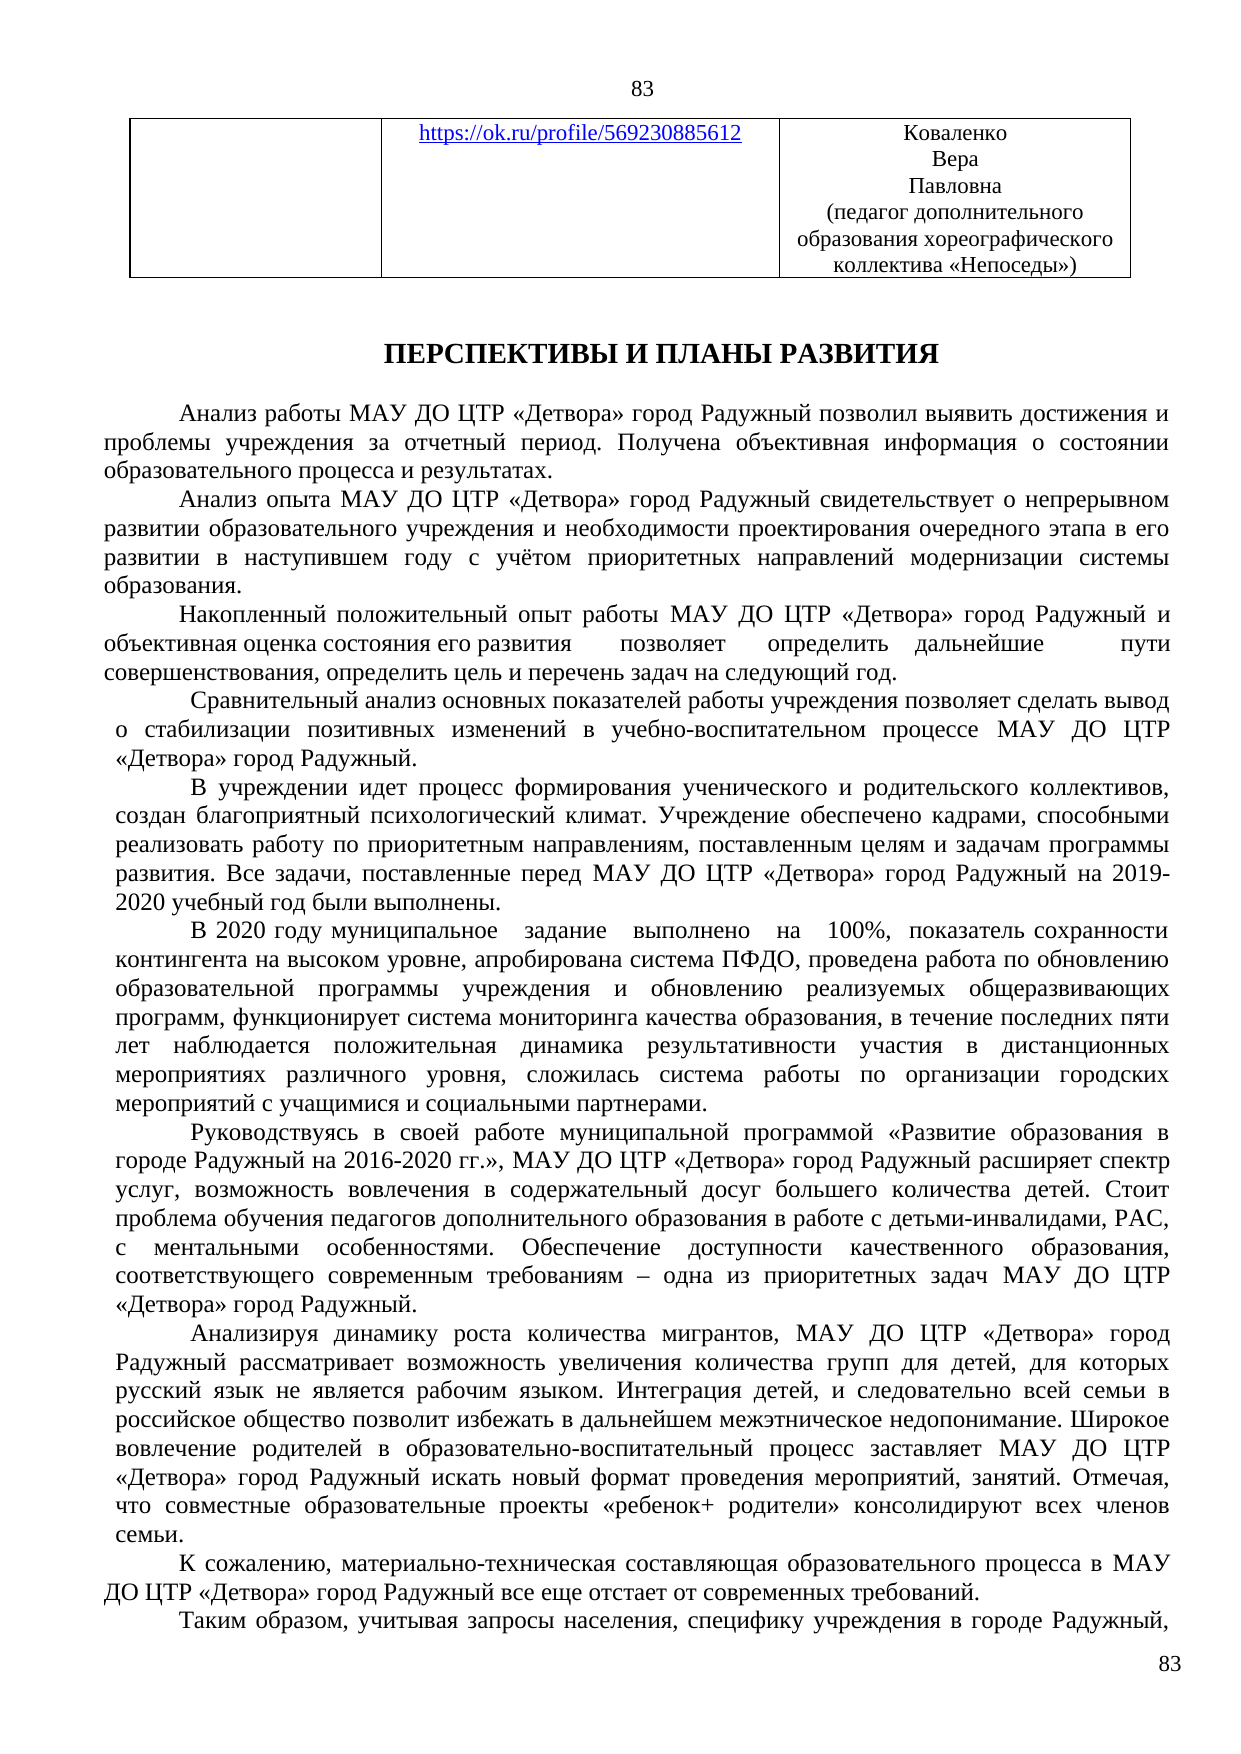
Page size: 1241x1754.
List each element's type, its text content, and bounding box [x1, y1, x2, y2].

text К сожалению, материально-техническая составляющая образовательного процесса в МАУ ДО ЦТР «Детвора» город Радужный все еще отстает от современных требований. [103, 1548, 1171, 1606]
text В 2020 году муниципальное задание выполнено на 100%, показатель сохранности контингента на высоком уровне, апробирована система ПФДО, проведена работа по обновлению образовательной программы учреждения и обновлению реализуемых общеразвивающих программ, функционирует система мониторинга качества образования, в течение последних пяти лет наблюдается положительная динамика результативности участия в дистанционных мероприятиях различного уровня, сложилась система работы по организации городских мероприятий с учащимися и социальными партнерами. [115, 916, 1171, 1117]
text Анализ опыта МАУ ДО ЦТР «Детвора» город Радужный свидетельствует о непрерывном развитии образовательного учреждения и необходимости проектирования очередного этапа в его развитии в наступившем году с учётом приоритетных направлений модернизации системы образования. [103, 484, 1171, 599]
text Сравнительный анализ основных показателей работы учреждения позволяет сделать вывод о стабилизации позитивных изменений в учебно-воспитательном процессе МАУ ДО ЦТР «Детвора» город Радужный. [115, 686, 1171, 772]
text Анализ работы МАУ ДО ЦТР «Детвора» город Радужный позволил выявить достижения и проблемы учреждения за отчетный период. Получена объективная информация о состоянии образовательного процесса и результатах. [103, 398, 1171, 484]
text Накопленный положительный опыт работы МАУ ДО ЦТР «Детвора» город Радужный и объективная оценка состояния его развития позволяет определить дальнейшие пути совершенствования, определить цель и перечень задач на следующий год. [103, 599, 1171, 686]
text Анализируя динамику роста количества мигрантов, МАУ ДО ЦТР «Детвора» город Радужный рассматривает возможность увеличения количества групп для детей, для которых русский язык не является рабочим языком. Интеграция детей, и следовательно всей семьи в российское общество позволит избежать в дальнейшем межэтническое недопонимание. Широкое вовлечение родителей в образовательно-воспитательный процесс заставляет МАУ ДО ЦТР «Детвора» город Радужный искать новый формат проведения мероприятий, занятий. Отмечая, что совместные образовательные проекты «ребенок+ родители» консолидируют всех членов семьи. [115, 1318, 1171, 1548]
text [115, 1606, 1171, 1634]
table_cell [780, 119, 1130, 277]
text В учреждении идет процесс формирования ученического и родительского коллективов, создан благоприятный психологический климат. Учреждение обеспечено кадрами, способными реализовать работу по приоритетным направлениям, поставленным целям и задачам программы развития. Все задачи, поставленные перед МАУ ДО ЦТР «Детвора» город Радужный на 2019-2020 учебный год были выполнены. [115, 772, 1171, 916]
text Руководствуясь в своей работе муниципальной программой «Развитие образования в городе Радужный на 2016-2020 гг.», МАУ ДО ЦТР «Детвора» город Радужный расширяет спектр услуг, возможность вовлечения в содержательный досуг большего количества детей. Стоит проблема обучения педагогов дополнительного образования в работе с детьми-инвалидами, РАС, с ментальными особенностями. Обеспечение доступности качественного образования, соответствующего современным требованиям – одна из приоритетных задач МАУ ДО ЦТР «Детвора» город Радужный. [115, 1117, 1171, 1318]
text ПЕРСПЕКТИВЫ И ПЛАНЫ РАЗВИТИЯ [153, 336, 1171, 369]
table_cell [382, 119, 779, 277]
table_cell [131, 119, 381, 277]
